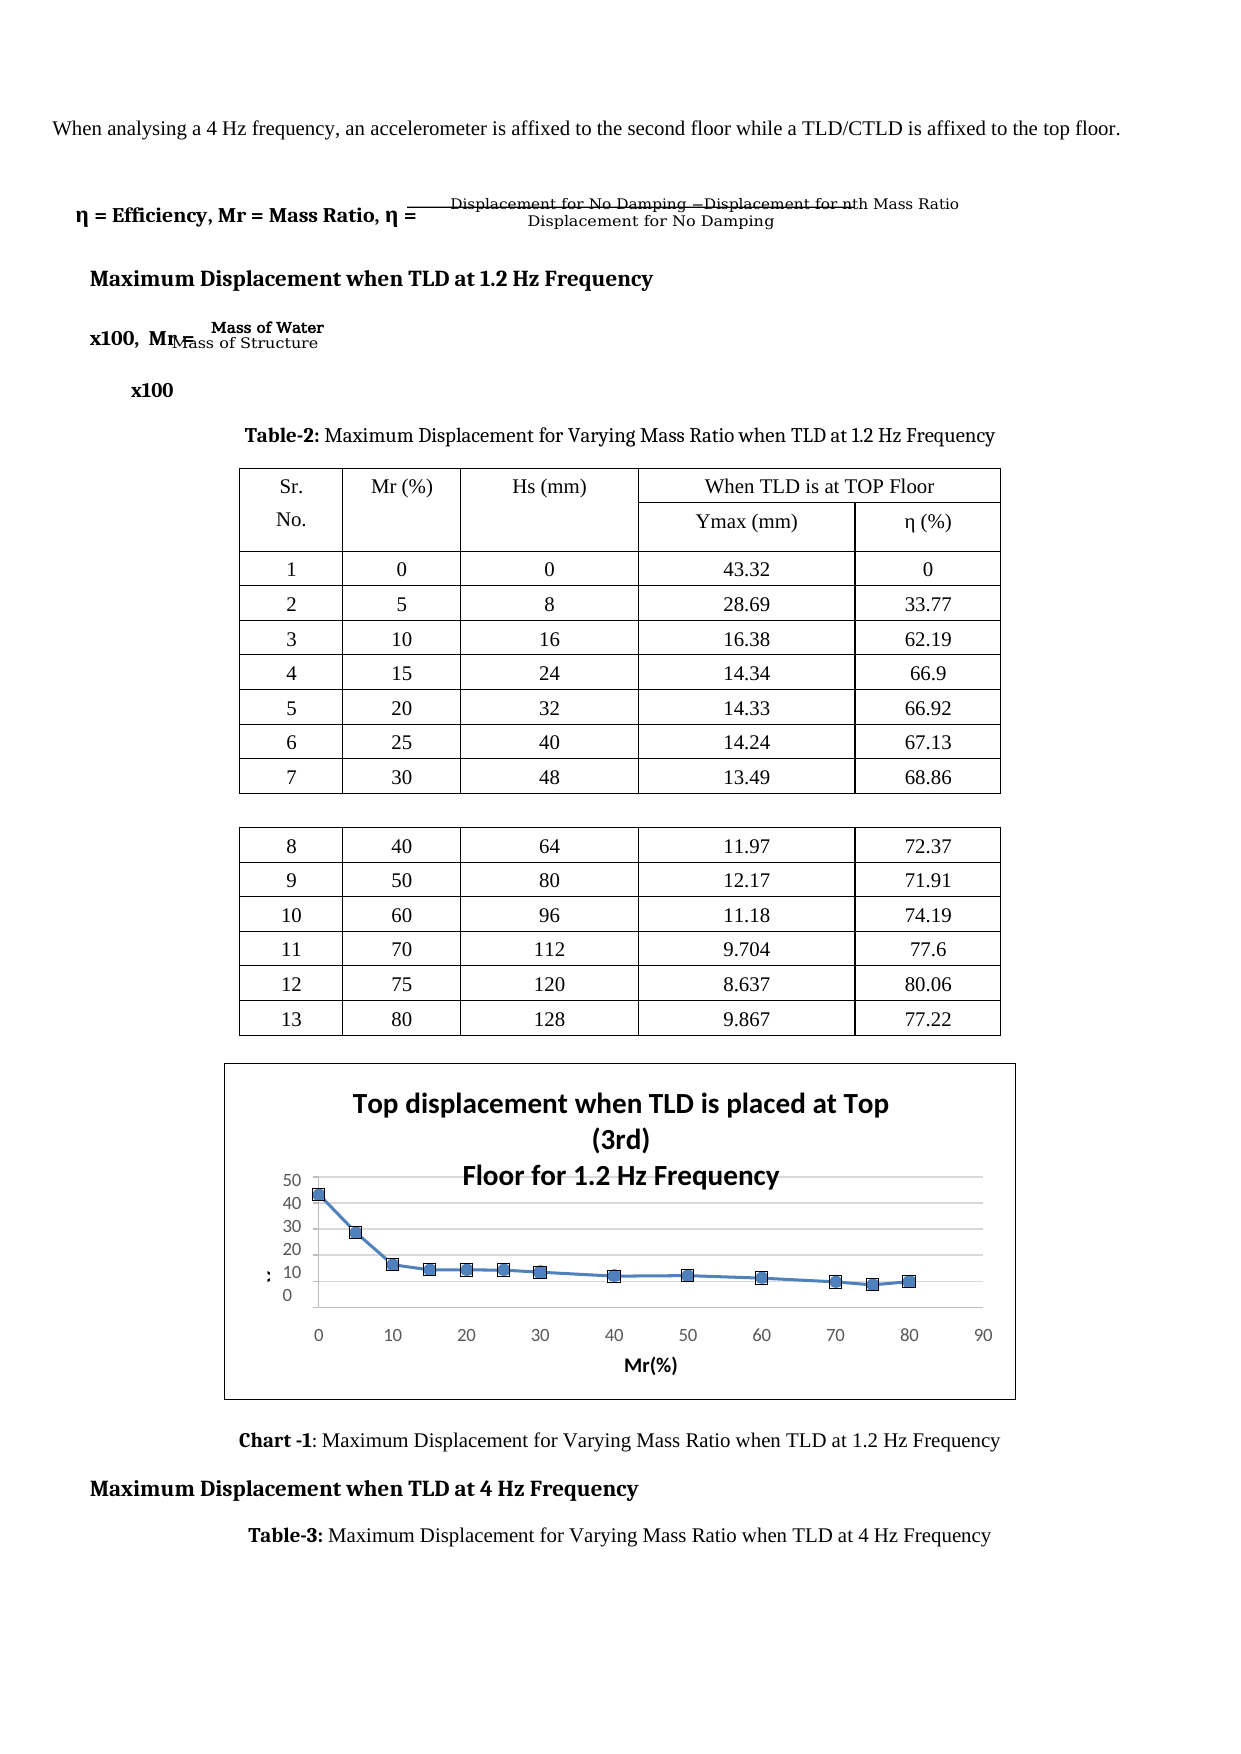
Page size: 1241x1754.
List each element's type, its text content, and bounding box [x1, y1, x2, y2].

table_cell 96 [461, 897, 638, 931]
table_cell 5 [240, 690, 342, 723]
table_cell 2 [240, 586, 342, 620]
table_cell 9.704 [639, 932, 854, 965]
text When analysing a 4 Hz frequency, an accelerometer is affixed to the second floor while a TLD/CTLD is affixed to the top floor. [52, 116, 1190, 140]
table_cell 48 [461, 759, 638, 793]
table_cell 32 [461, 690, 638, 723]
table_cell 28.69 [639, 586, 854, 620]
table_cell 70 [343, 932, 460, 965]
text η = Efficiency, Mr = Mass Ratio, η = Displacement for No Damping −Displacement for nth Mass Ratio [75, 189, 1190, 215]
table_header Hs (mm) [461, 469, 638, 551]
table_cell 67.13 [856, 725, 1000, 758]
table_cell 40 [461, 725, 638, 758]
table_cell Ymax (mm) [639, 503, 854, 551]
text Displacement for No Damping [527, 215, 1190, 229]
table_cell 75 [343, 966, 460, 1000]
picture [756, 1272, 767, 1284]
picture [608, 1271, 620, 1282]
table_cell 10 [343, 621, 460, 654]
table_cell 43.32 [639, 552, 854, 585]
picture [461, 1264, 472, 1276]
table_cell 9 [240, 863, 342, 896]
table_cell 77.22 [856, 1001, 1000, 1034]
table_header 11.97 [639, 828, 854, 862]
table_cell 66.9 [856, 655, 1000, 689]
table_cell 0 [856, 552, 1000, 585]
table_cell 80 [343, 1001, 460, 1034]
picture [498, 1264, 509, 1276]
table_cell 10 [240, 897, 342, 931]
table_cell 0 [343, 552, 460, 585]
picture [424, 1264, 435, 1275]
table_cell 20 [343, 690, 460, 723]
table_cell 15 [343, 655, 460, 689]
table_cell 4 [240, 655, 342, 689]
table_cell 50 [343, 863, 460, 896]
subtitle x100 [53, 378, 1190, 402]
table_cell 24 [461, 655, 638, 689]
text Mass of Structure [172, 338, 1190, 352]
table_cell 1 [240, 552, 342, 585]
table_header 64 [461, 828, 638, 862]
text Table-3: Maximum Displacement for Varying Mass Ratio when TLD at 4 Hz Frequency [97, 1523, 1142, 1547]
table_cell 11 [240, 932, 342, 965]
table_cell 16 [461, 621, 638, 654]
table_header When TLD is at TOP Floor [639, 469, 1000, 502]
table_cell 25 [343, 725, 460, 758]
table_cell 7 [240, 759, 342, 793]
picture [387, 1259, 398, 1270]
picture [534, 1267, 546, 1278]
text Table-2: Maximum Displacement for Varying Mass Ratio when TLD at 1.2 Hz Frequency [98, 423, 1142, 447]
table_cell 5 [343, 586, 460, 620]
text Chart -1: Maximum Displacement for Varying Mass Ratio when TLD at 1.2 Hz Frequency [98, 1427, 1142, 1452]
table_header 40 [343, 828, 460, 862]
table_cell 12.17 [639, 863, 854, 896]
table_cell 11.18 [639, 897, 854, 931]
picture [830, 1276, 841, 1288]
table_cell 16.38 [639, 621, 854, 654]
table_cell 112 [461, 932, 638, 965]
table_cell 0 [461, 552, 638, 585]
table_cell 66.92 [856, 690, 1000, 723]
table_cell 71.91 [856, 863, 1000, 896]
table_cell 3 [240, 621, 342, 654]
table_cell 77.6 [856, 932, 1000, 965]
table_cell 68.86 [856, 759, 1000, 793]
table_cell 74.19 [856, 897, 1000, 931]
picture [313, 1189, 324, 1200]
table_cell 60 [343, 897, 460, 931]
table_cell 80.06 [856, 966, 1000, 1000]
table_cell 14.33 [639, 690, 854, 723]
table_cell 6 [240, 725, 342, 758]
table_cell 9.867 [639, 1001, 854, 1034]
table_cell 12 [240, 966, 342, 1000]
table_cell 80 [461, 863, 638, 896]
subtitle Maximum Displacement when TLD at 1.2 Hz Frequency [61, 272, 1190, 290]
picture [350, 1227, 361, 1238]
table_cell 13.49 [639, 759, 854, 793]
table_cell η (%) [856, 503, 1000, 551]
table_cell 14.34 [639, 655, 854, 689]
subtitle Maximum Displacement when TLD at 4 Hz Frequency [52, 1476, 1190, 1502]
table_header Mr (%) [343, 469, 460, 551]
picture [682, 1270, 693, 1281]
table_cell 8 [461, 586, 638, 620]
table_cell 128 [461, 1001, 638, 1034]
picture [867, 1279, 878, 1290]
table_cell 14.24 [639, 725, 854, 758]
table_cell 62.19 [856, 621, 1000, 654]
table_cell 30 [343, 759, 460, 793]
picture [903, 1276, 915, 1287]
table_cell 120 [461, 966, 638, 1000]
subtitle x100, Mr = Mass of Water [61, 312, 1190, 338]
table_header Sr. No. [240, 469, 342, 551]
table_cell 8.637 [639, 966, 854, 1000]
table_cell 33.77 [856, 586, 1000, 620]
table_header 72.37 [856, 828, 1000, 862]
table_header 8 [240, 828, 342, 862]
table_cell 13 [240, 1001, 342, 1034]
